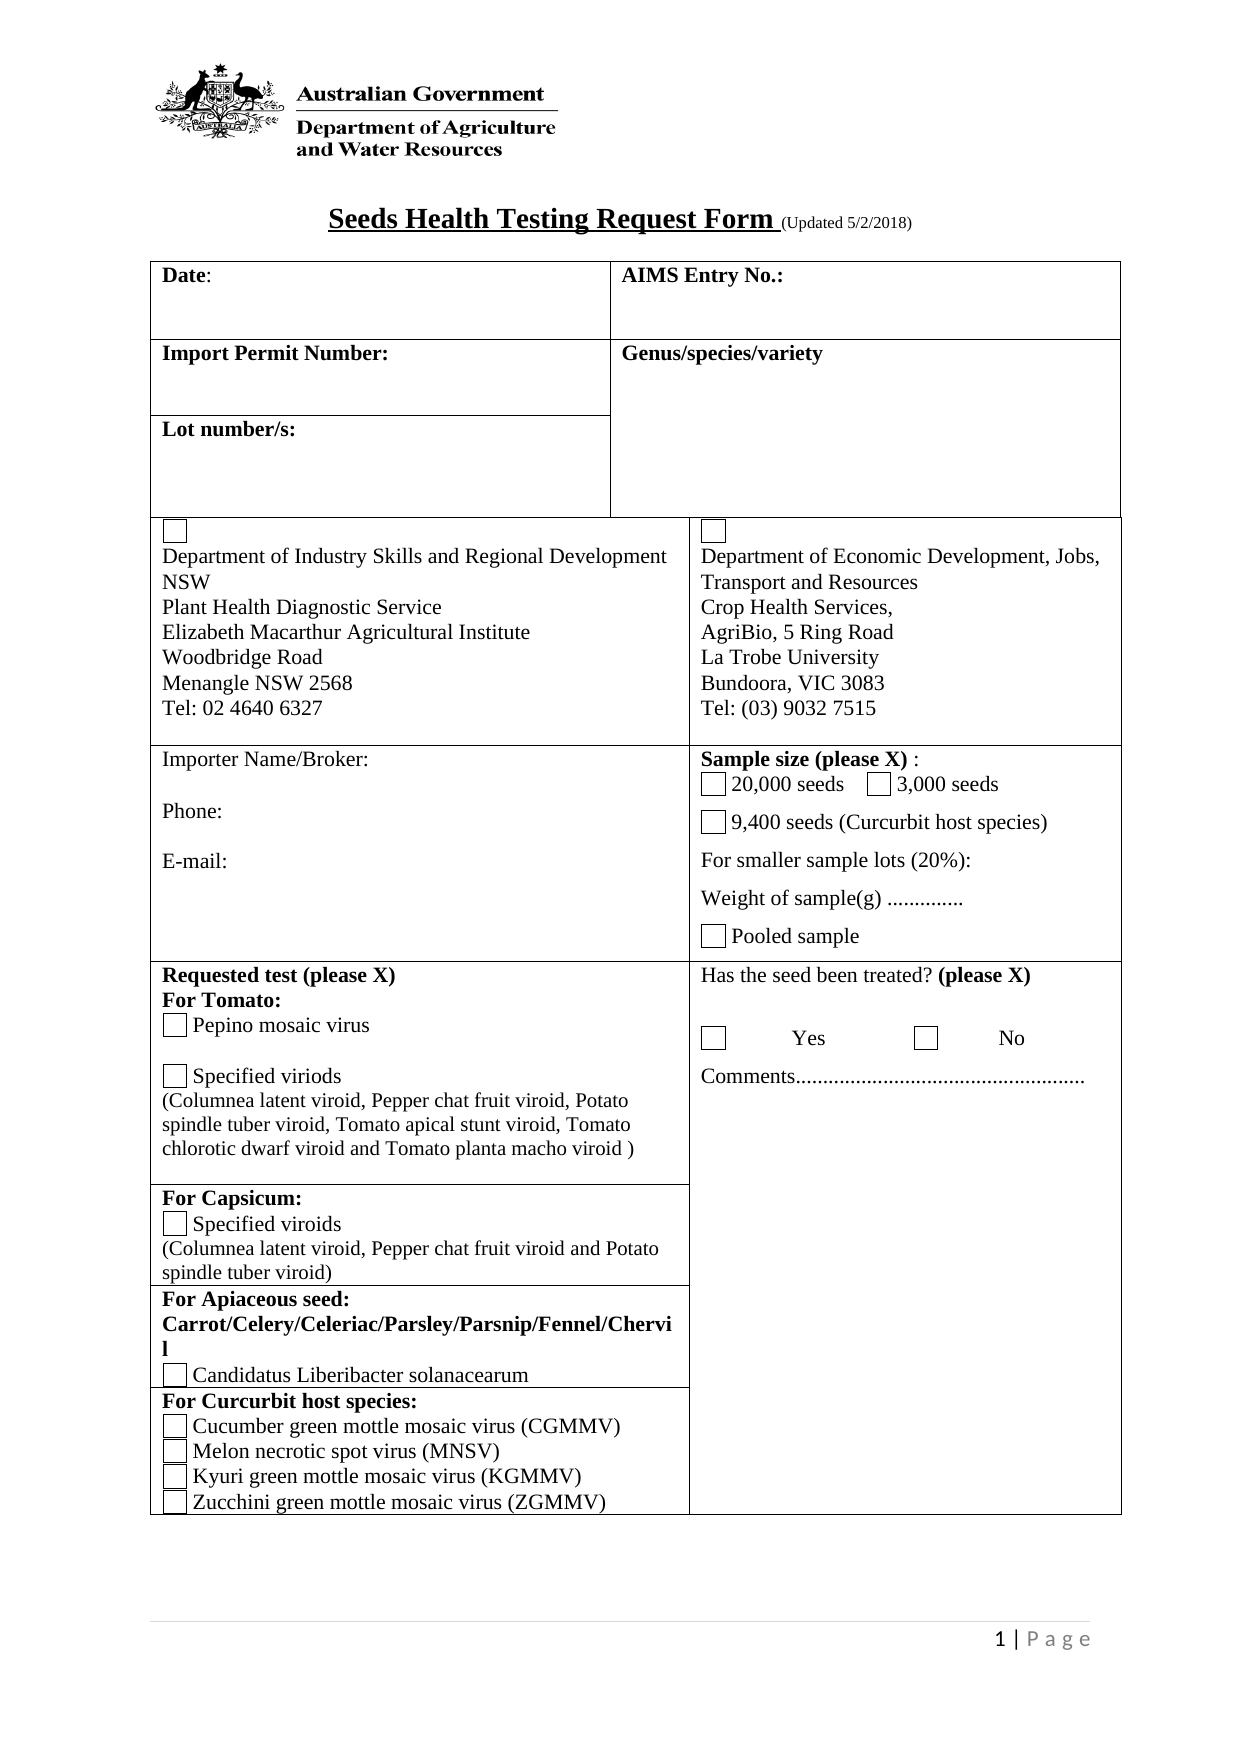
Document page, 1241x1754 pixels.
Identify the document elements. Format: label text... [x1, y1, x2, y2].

table_cell Import Permit Number: [151, 340, 610, 415]
picture [150, 59, 563, 163]
table_header AIMS Entry No.: [611, 262, 1120, 339]
table_cell For Capsicum: Specified viroids (Columnea latent viroid, Pepper chat fruit viroid and Potato spindle tuber viroid) [151, 1185, 689, 1285]
table_cell For Curcurbit host species: Cucumber green mottle mosaic virus (CGMMV) Melon necrotic spot virus (MNSV) Kyuri green mottle mosaic virus (KGMMV) Zucchini green mottle mosaic virus (ZGMMV) [151, 1388, 689, 1514]
table_cell Lot number/s: [151, 416, 610, 517]
table_cell Department of Industry Skills and Regional Development NSW Plant Health Diagnostic Service Elizabeth Macarthur Agricultural Institute Woodbridge Road Menangle NSW 2568 Tel: 02 4640 6327 [151, 518, 689, 745]
table_header Date: [151, 262, 610, 339]
table_cell Has the seed been treated? (please X) Yes No Comments..................................................... [690, 962, 1121, 1514]
text Seeds Health Testing Request Form (Updated 5/2/2018) [150, 163, 1090, 235]
table_cell Sample size (please X) : 20,000 seeds 3,000 seeds 9,400 seeds (Curcurbit host species) For smaller sample lots (20%): Weight of sample(g) .............. Pooled sample [690, 746, 1121, 961]
table_cell Department of Economic Development, Jobs, Transport and Resources Crop Health Services, AgriBio, 5 Ring Road La Trobe University Bundoora, VIC 3083 Tel: (03) 9032 7515 [690, 518, 1121, 745]
table_cell Genus/species/variety [611, 340, 1120, 517]
table_cell Importer Name/Broker: Phone: E-mail: [151, 746, 689, 961]
table_cell For Apiaceous seed: Carrot/Celery/Celeriac/Parsley/Parsnip/Fennel/Chervil Candidatus Liberibacter solanacearum [151, 1286, 689, 1387]
table_cell Requested test (please X) For Tomato: Pepino mosaic virus Specified viriods (Columnea latent viroid, Pepper chat fruit viroid, Potato spindle tuber viroid, Tomato apical stunt viroid, Tomato chlorotic dwarf viroid and Tomato planta macho viroid ) [151, 962, 689, 1184]
